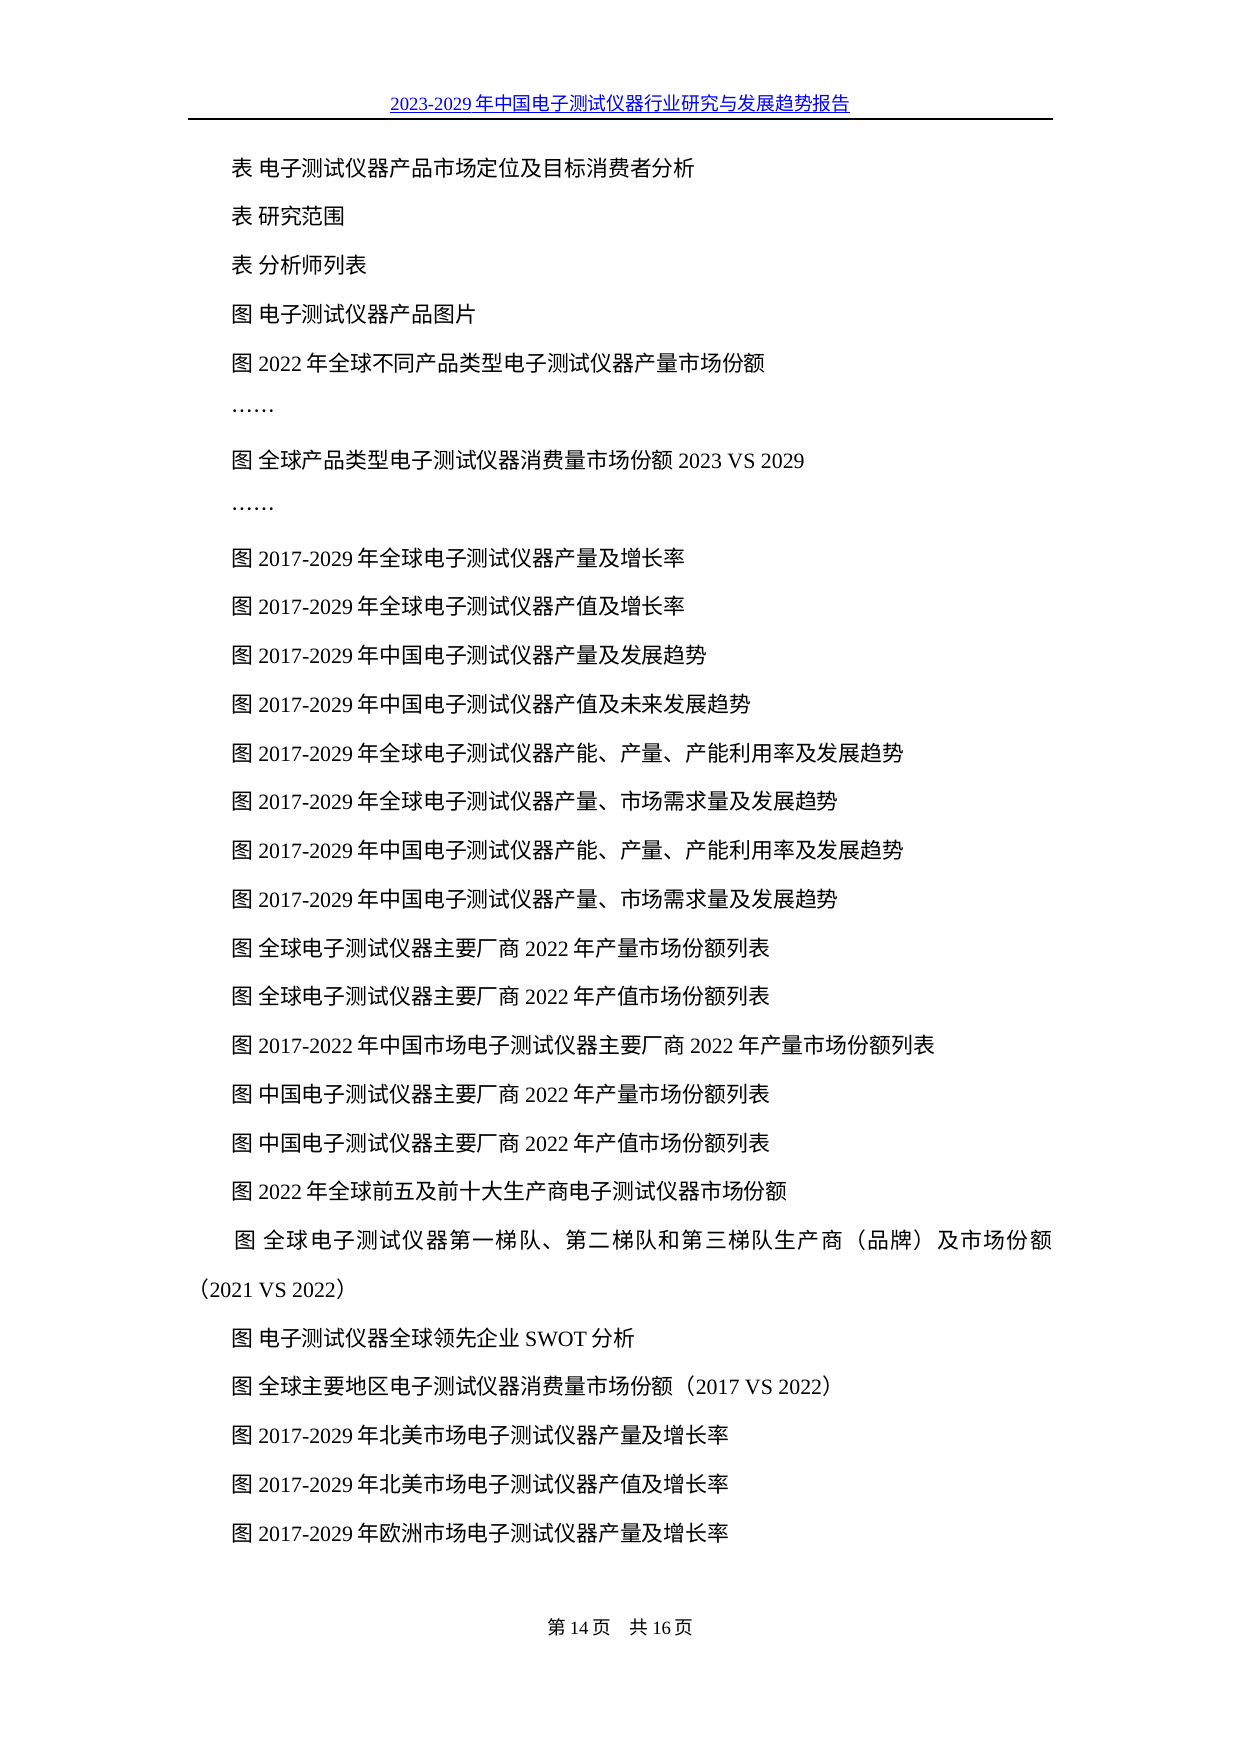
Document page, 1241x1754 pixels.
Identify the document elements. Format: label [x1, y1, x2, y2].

text [187, 150, 1053, 1548]
